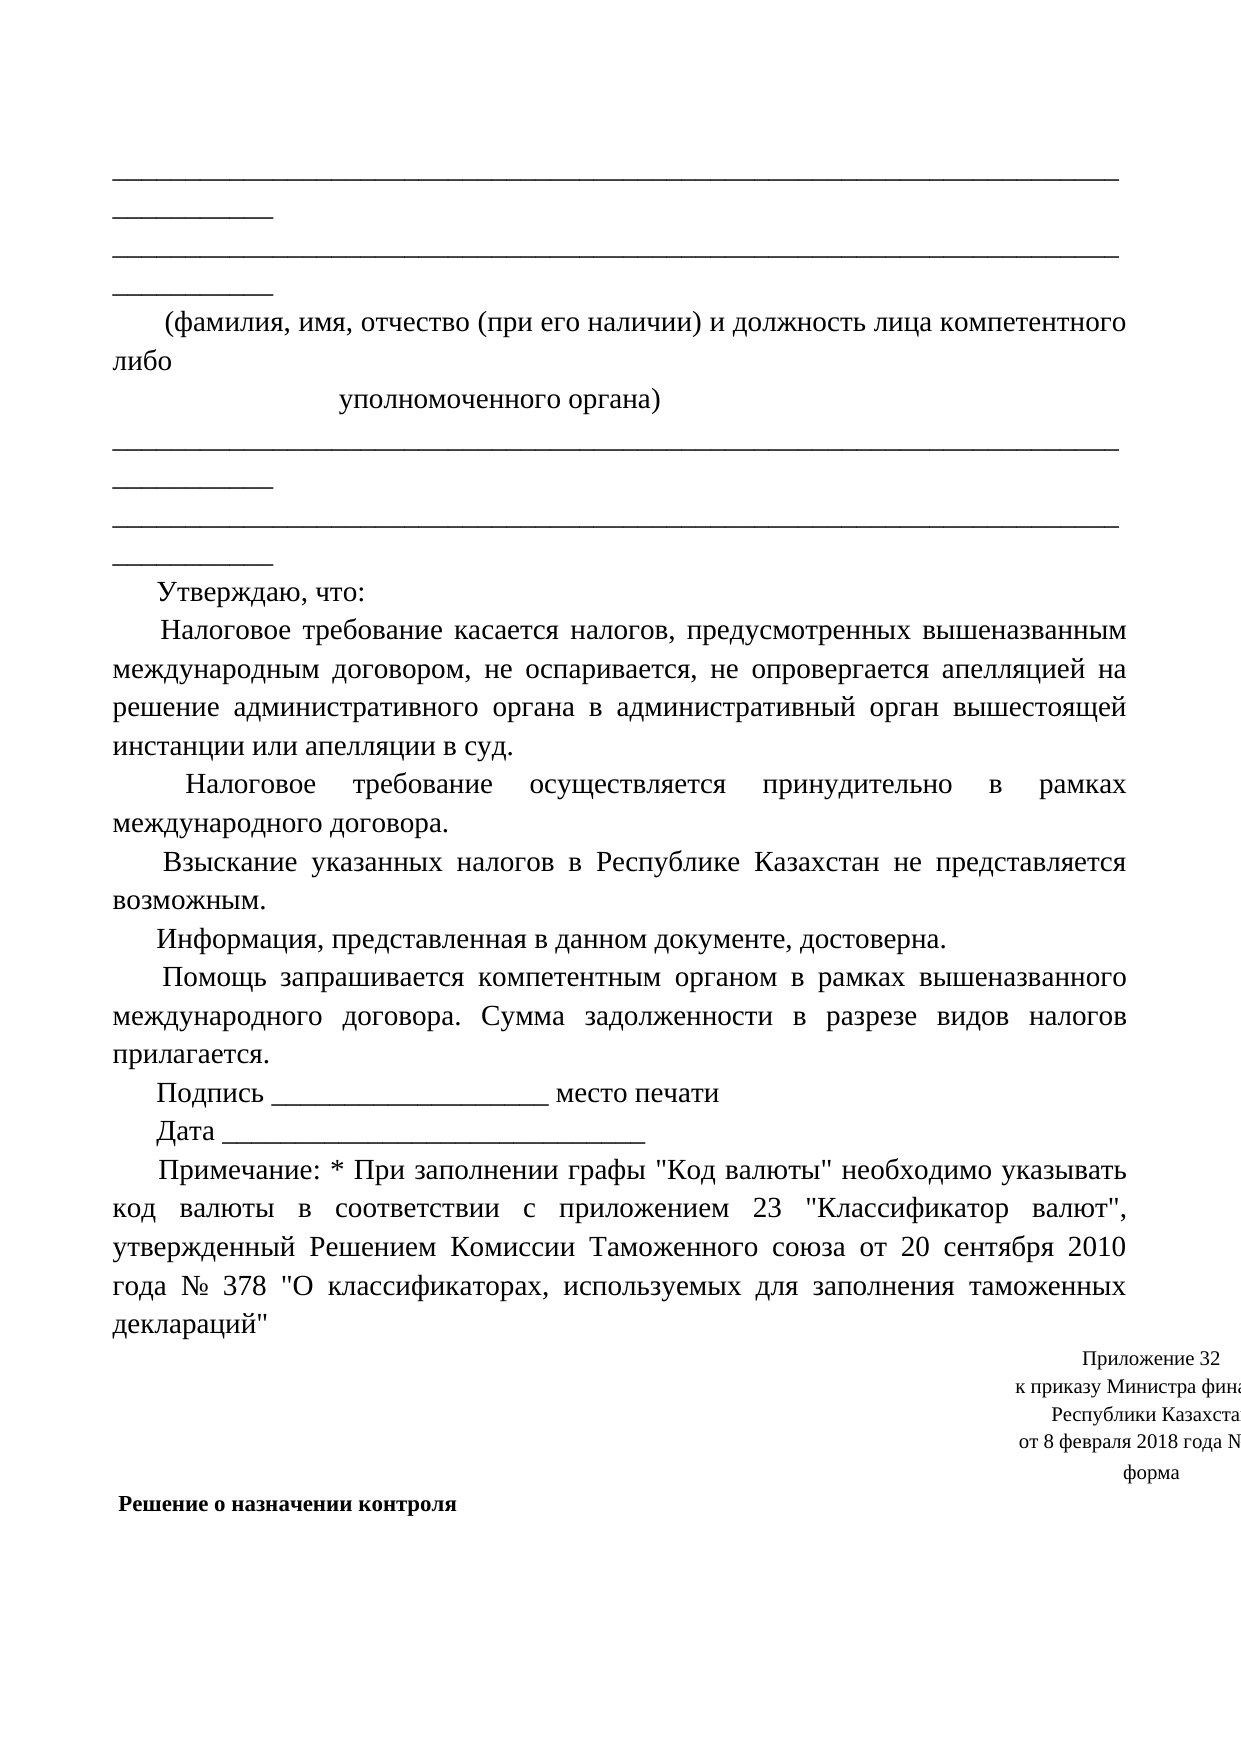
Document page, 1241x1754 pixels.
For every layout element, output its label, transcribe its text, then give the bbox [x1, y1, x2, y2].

text Налоговое требование касается налогов, предусмотренных вышеназванным международным договором, не оспаривается, не опровергается апелляцией на решение административного органа в административный орган вышестоящей инстанции или апелляции в суд. [112, 612, 1128, 762]
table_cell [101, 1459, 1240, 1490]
text Решение о назначении контроля [112, 1490, 1128, 1516]
text Дата _____________________________ [112, 1113, 1128, 1147]
text (фамилия, имя, отчество (при его наличии) и должность лица компетентного либо [112, 304, 1128, 376]
text ________________________________________________________________________________ [112, 497, 1128, 569]
text Подпись ___________________ место печати [112, 1075, 1128, 1108]
text Примечание: * При заполнении графы "Код валюты" необходимо указывать код валюты в соответствии с приложением 23 "Классификатор валют", утвержденный Решением Комиссии Таможенного союза от 20 сентября 2010 года № 378 "О классификаторах, используемых для заполнения таможенных деклараций" [112, 1152, 1128, 1340]
text Информация, представленная в данном документе, достоверна. [112, 921, 1128, 954]
text Взыскание указанных налогов в Республике Казахстан не представляется возможным. [112, 844, 1128, 916]
text Налоговое требование осуществляется принудительно в рамках международного договора. [112, 767, 1128, 839]
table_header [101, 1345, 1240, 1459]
text Утверждаю, что: [112, 574, 1128, 607]
text ________________________________________________________________________________ [112, 420, 1128, 492]
text уполномоченного органа) [112, 381, 1128, 415]
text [112, 150, 1128, 222]
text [112, 227, 1128, 299]
text Помощь запрашивается компетентным органом в рамках вышеназванного международного договора. Сумма задолженности в разрезе видов налогов прилагается. [112, 959, 1128, 1070]
